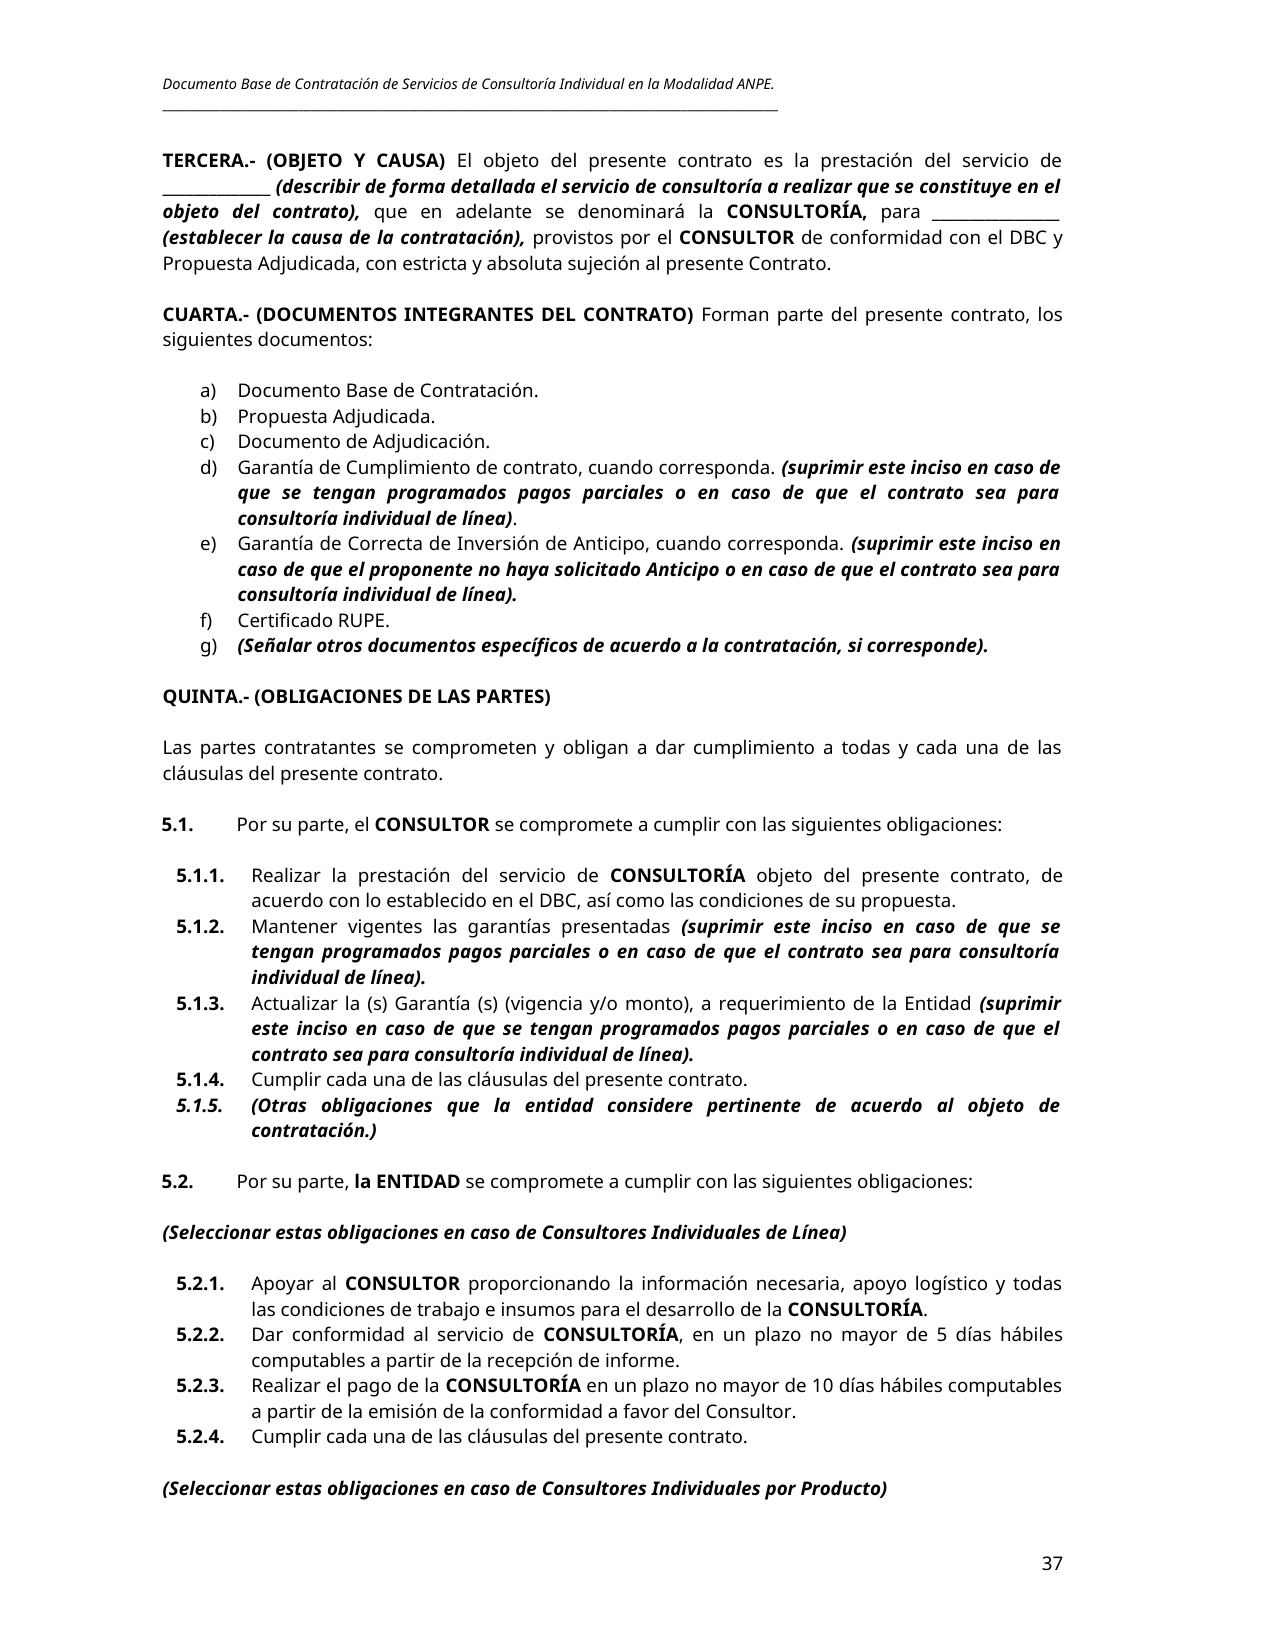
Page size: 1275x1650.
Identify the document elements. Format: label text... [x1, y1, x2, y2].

list Garantía de Correcta de Inversión de Anticipo, cuando corresponda. (suprimir este inciso en caso de que el proponente no haya solicitado Anticipo o en caso de que el contrato sea para consultoría individual de línea). [200, 531, 1063, 607]
text Las partes contratantes se comprometen y obligan a dar cumplimiento a todas y cada una de las cláusulas del presente contrato. [162, 735, 1063, 786]
text (Seleccionar estas obligaciones en caso de Consultores Individuales por Producto) [162, 1475, 1063, 1500]
list (Señalar otros documentos específicos de acuerdo a la contratación, si corresponde). [200, 633, 1063, 658]
list Propuesta Adjudicada. [200, 403, 1063, 428]
list Dar conformidad al servicio de CONSULTORÍA, en un plazo no mayor de 5 días hábiles computables a partir de la recepción de informe. [176, 1322, 1063, 1373]
list (Otras obligaciones que la entidad considere pertinente de acuerdo al objeto de contratación.) [176, 1092, 1063, 1143]
text CUARTA.- (DOCUMENTOS INTEGRANTES DEL CONTRATO) Forman parte del presente contrato, los siguientes documentos: [162, 301, 1063, 352]
list Apoyar al CONSULTOR proporcionando la información necesaria, apoyo logístico y todas las condiciones de trabajo e insumos para el desarrollo de la CONSULTORÍA. [176, 1271, 1063, 1322]
list Documento de Adjudicación. [200, 428, 1063, 454]
list Mantener vigentes las garantías presentadas (suprimir este inciso en caso de que se tengan programados pagos parciales o en caso de que el contrato sea para consultoría individual de línea). [176, 913, 1063, 990]
list Realizar el pago de la CONSULTORÍA en un plazo no mayor de 10 días hábiles computables a partir de la emisión de la conformidad a favor del Consultor. [176, 1373, 1063, 1424]
list Documento Base de Contratación. [200, 377, 1063, 403]
text TERCERA.- (OBJETO Y CAUSA) El objeto del presente contrato es la prestación del servicio de ______________ (describir de forma detallada el servicio de consultoría a realizar que se constituye en el objeto del contrato), que en adelante se denominará la CONSULTORÍA, para _________________ (establecer la causa de la contratación), provistos por el CONSULTOR de conformidad con el DBC y Propuesta Adjudicada, con estricta y absoluta sujeción al presente Contrato. [162, 148, 1063, 275]
list Certificado RUPE. [200, 607, 1063, 633]
list Por su parte, la ENTIDAD se compromete a cumplir con las siguientes obligaciones: [161, 1168, 1063, 1194]
text QUINTA.- (OBLIGACIONES DE LAS PARTES) [162, 684, 1063, 709]
list Garantía de Cumplimiento de contrato, cuando corresponda. (suprimir este inciso en caso de que se tengan programados pagos parciales o en caso de que el contrato sea para consultoría individual de línea). [200, 454, 1063, 531]
list Cumplir cada una de las cláusulas del presente contrato. [176, 1066, 1063, 1092]
list Cumplir cada una de las cláusulas del presente contrato. [176, 1424, 1063, 1449]
text (Seleccionar estas obligaciones en caso de Consultores Individuales de Línea) [162, 1219, 1063, 1245]
list Realizar la prestación del servicio de CONSULTORÍA objeto del presente contrato, de acuerdo con lo establecido en el DBC, así como las condiciones de su propuesta. [176, 862, 1063, 913]
list Actualizar la (s) Garantía (s) (vigencia y/o monto), a requerimiento de la Entidad (suprimir este inciso en caso de que se tengan programados pagos parciales o en caso de que el contrato sea para consultoría individual de línea). [176, 990, 1063, 1066]
list Por su parte, el CONSULTOR se compromete a cumplir con las siguientes obligaciones: [161, 811, 1063, 837]
